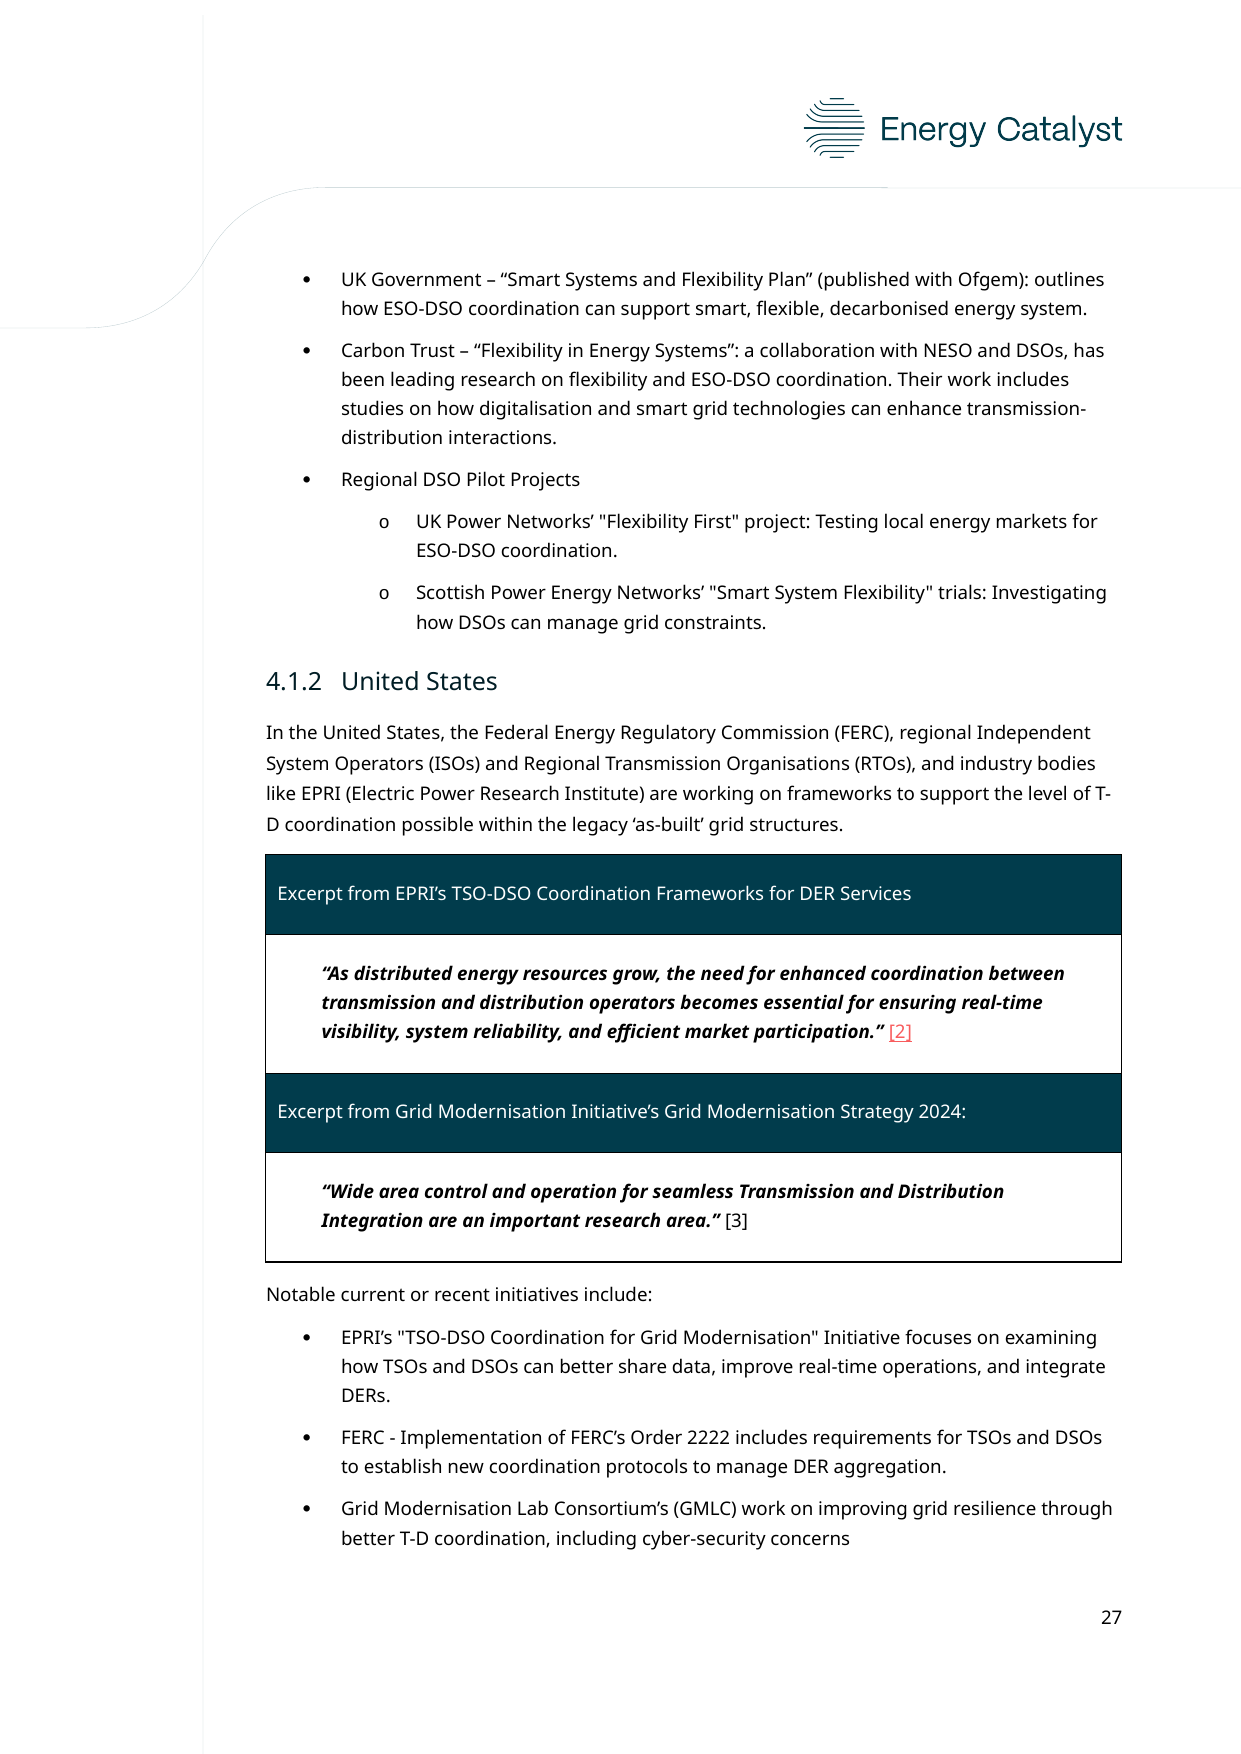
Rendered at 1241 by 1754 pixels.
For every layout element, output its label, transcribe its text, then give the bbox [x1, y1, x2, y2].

picture [803, 98, 1123, 158]
table_cell “As distributed energy resources grow, the need for enhanced coordination between transmission and distribution operators becomes essential for ensuring real-time visibility, system reliability, and efficient market participation.” [2] [266, 935, 1121, 1072]
table_header Excerpt from EPRI’s TSO-DSO Coordination Frameworks for DER Services [266, 855, 1121, 934]
list UK Government – “Smart Systems and Flexibility Plan” (published with Ofgem): outlines how ESO-DSO coordination can support smart, flexible, decarbonised energy system. [303, 266, 1122, 321]
list Regional DSO Pilot Projects [303, 466, 1122, 492]
text In the United States, the Federal Energy Regulatory Commission (FERC), regional Independent System Operators (ISOs) and Regional Transmission Organisations (RTOs), and industry bodies like EPRI (Electric Power Research Institute) are working on frameworks to support the level of T-D coordination possible within the legacy ‘as-built’ grid structures. [266, 719, 1122, 837]
list Scottish Power Energy Networks’ "Smart System Flexibility" trials: Investigating how DSOs can manage grid constraints. [378, 579, 1122, 634]
list EPRI’s "TSO-DSO Coordination for Grid Modernisation" Initiative focuses on examining how TSOs and DSOs can better share data, improve real-time operations, and integrate DERs. [303, 1324, 1122, 1408]
list Carbon Trust – “Flexibility in Energy Systems”: a collaboration with NESO and DSOs, has been leading research on flexibility and ESO-DSO coordination. Their work includes studies on how digitalisation and smart grid technologies can enhance transmission-distribution interactions. [303, 337, 1122, 450]
list FERC - Implementation of FERC’s Order 2222 includes requirements for TSOs and DSOs to establish new coordination protocols to manage DER aggregation. [303, 1424, 1122, 1479]
table_cell “Wide area control and operation for seamless Transmission and Distribution Integration are an important research area.” [3] [266, 1153, 1121, 1261]
list UK Power Networks’ "Flexibility First" project: Testing local energy markets for ESO-DSO coordination. [378, 508, 1122, 563]
subtitle United States [266, 663, 1122, 697]
picture [1119, 126, 1123, 138]
text Notable current or recent initiatives include: [266, 1281, 1122, 1307]
list Grid Modernisation Lab Consortium’s (GMLC) work on improving grid resilience through better T-D coordination, including cyber-security concerns [303, 1496, 1122, 1550]
table_cell Excerpt from Grid Modernisation Initiative’s Grid Modernisation Strategy 2024: [266, 1074, 1121, 1152]
